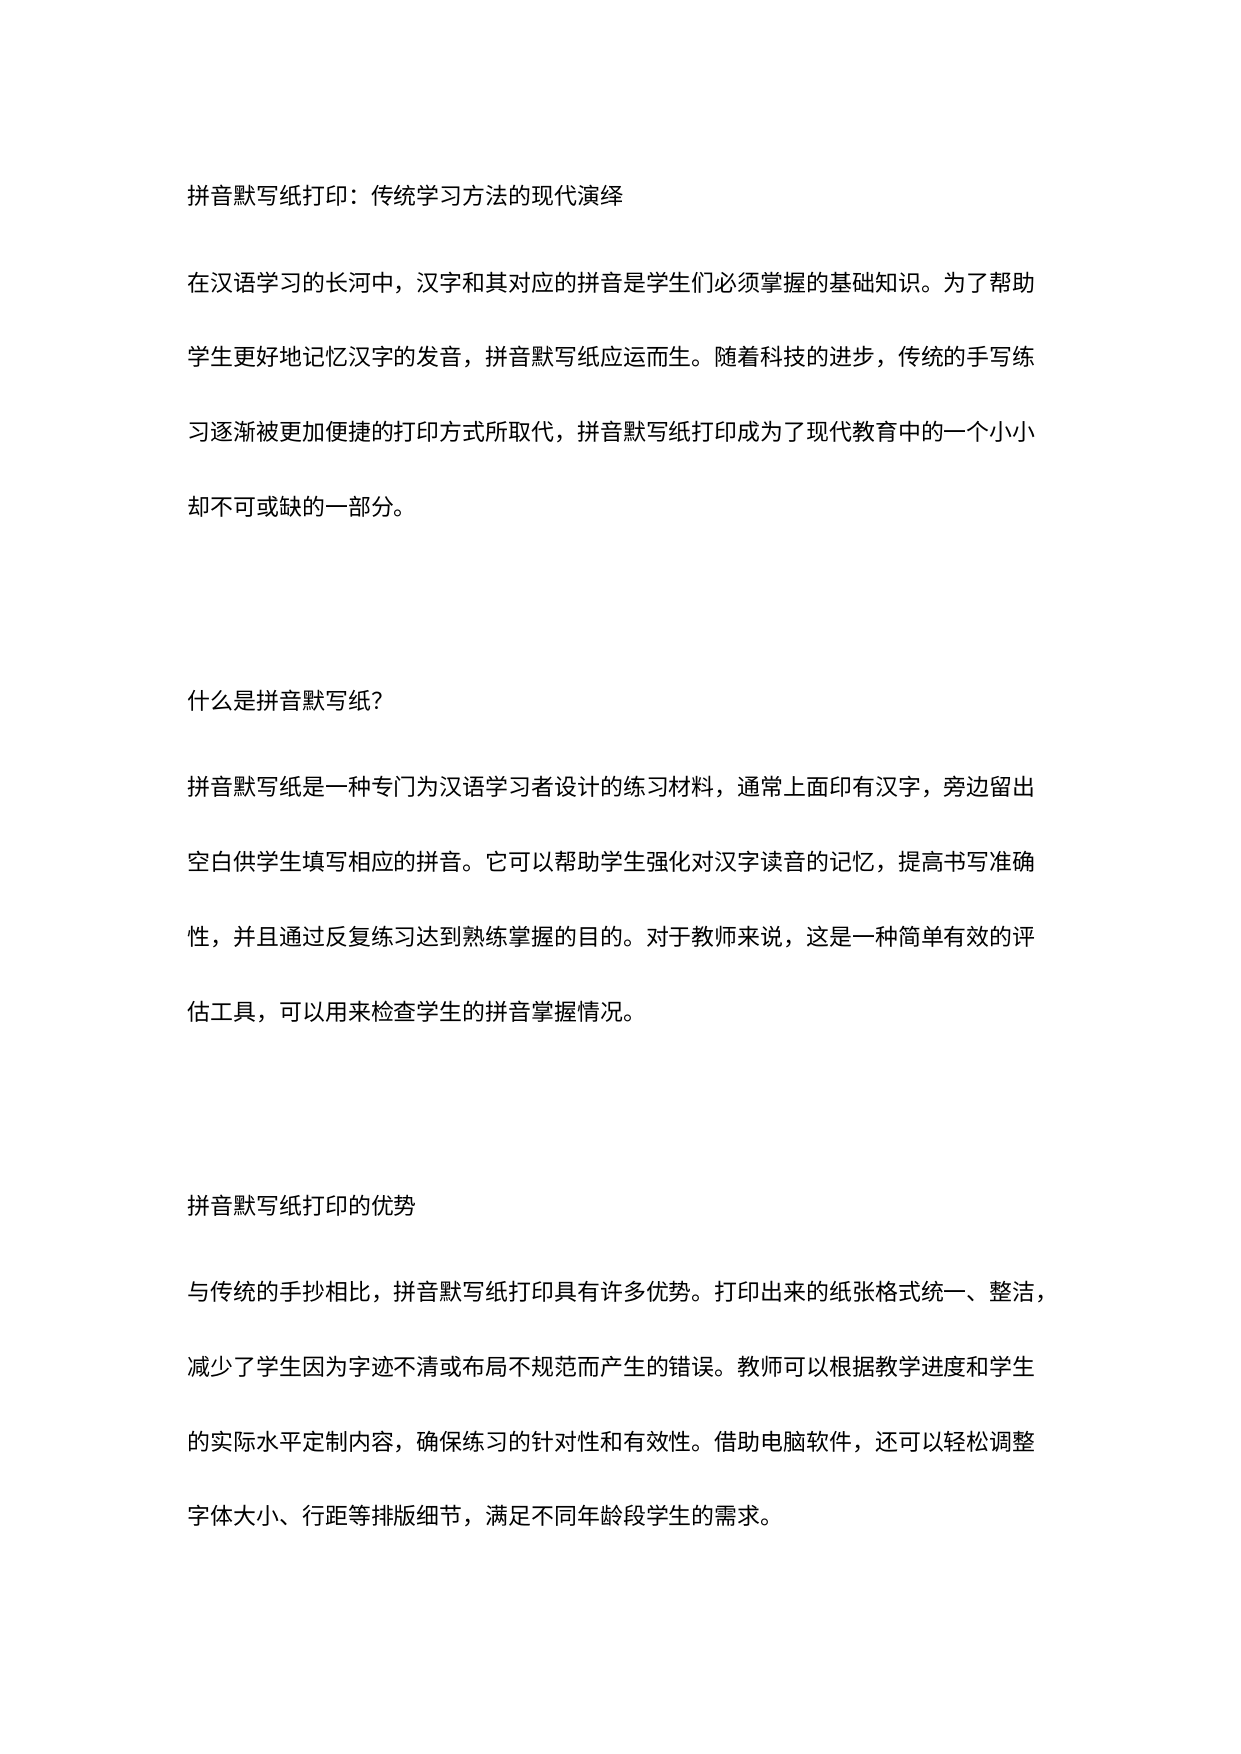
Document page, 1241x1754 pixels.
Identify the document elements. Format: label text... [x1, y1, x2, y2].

text 拼音默写纸打印：传统学习方法的现代演绎 [187, 162, 1053, 227]
text 与传统的手抄相比，拼音默写纸打印具有许多优势。打印出来的纸张格式统一、整洁，减少了学生因为字迹不清或布局不规范而产生的错误。教师可以根据教学进度和学生的实际水平定制内容，确保练习的针对性和有效性。借助电脑软件，还可以轻松调整字体大小、行距等排版细节，满足不同年龄段学生的需求。 [187, 1258, 1053, 1547]
text 拼音默写纸打印的优势 [187, 1172, 1053, 1237]
text 拼音默写纸是一种专门为汉语学习者设计的练习材料，通常上面印有汉字，旁边留出空白供学生填写相应的拼音。它可以帮助学生强化对汉字读音的记忆，提高书写准确性，并且通过反复练习达到熟练掌握的目的。对于教师来说，这是一种简单有效的评估工具，可以用来检查学生的拼音掌握情况。 [187, 753, 1053, 1042]
text 什么是拼音默写纸？ [187, 667, 1053, 732]
text 在汉语学习的长河中，汉字和其对应的拼音是学生们必须掌握的基础知识。为了帮助学生更好地记忆汉字的发音，拼音默写纸应运而生。随着科技的进步，传统的手写练习逐渐被更加便捷的打印方式所取代，拼音默写纸打印成为了现代教育中的一个小小却不可或缺的一部分。 [187, 248, 1053, 538]
